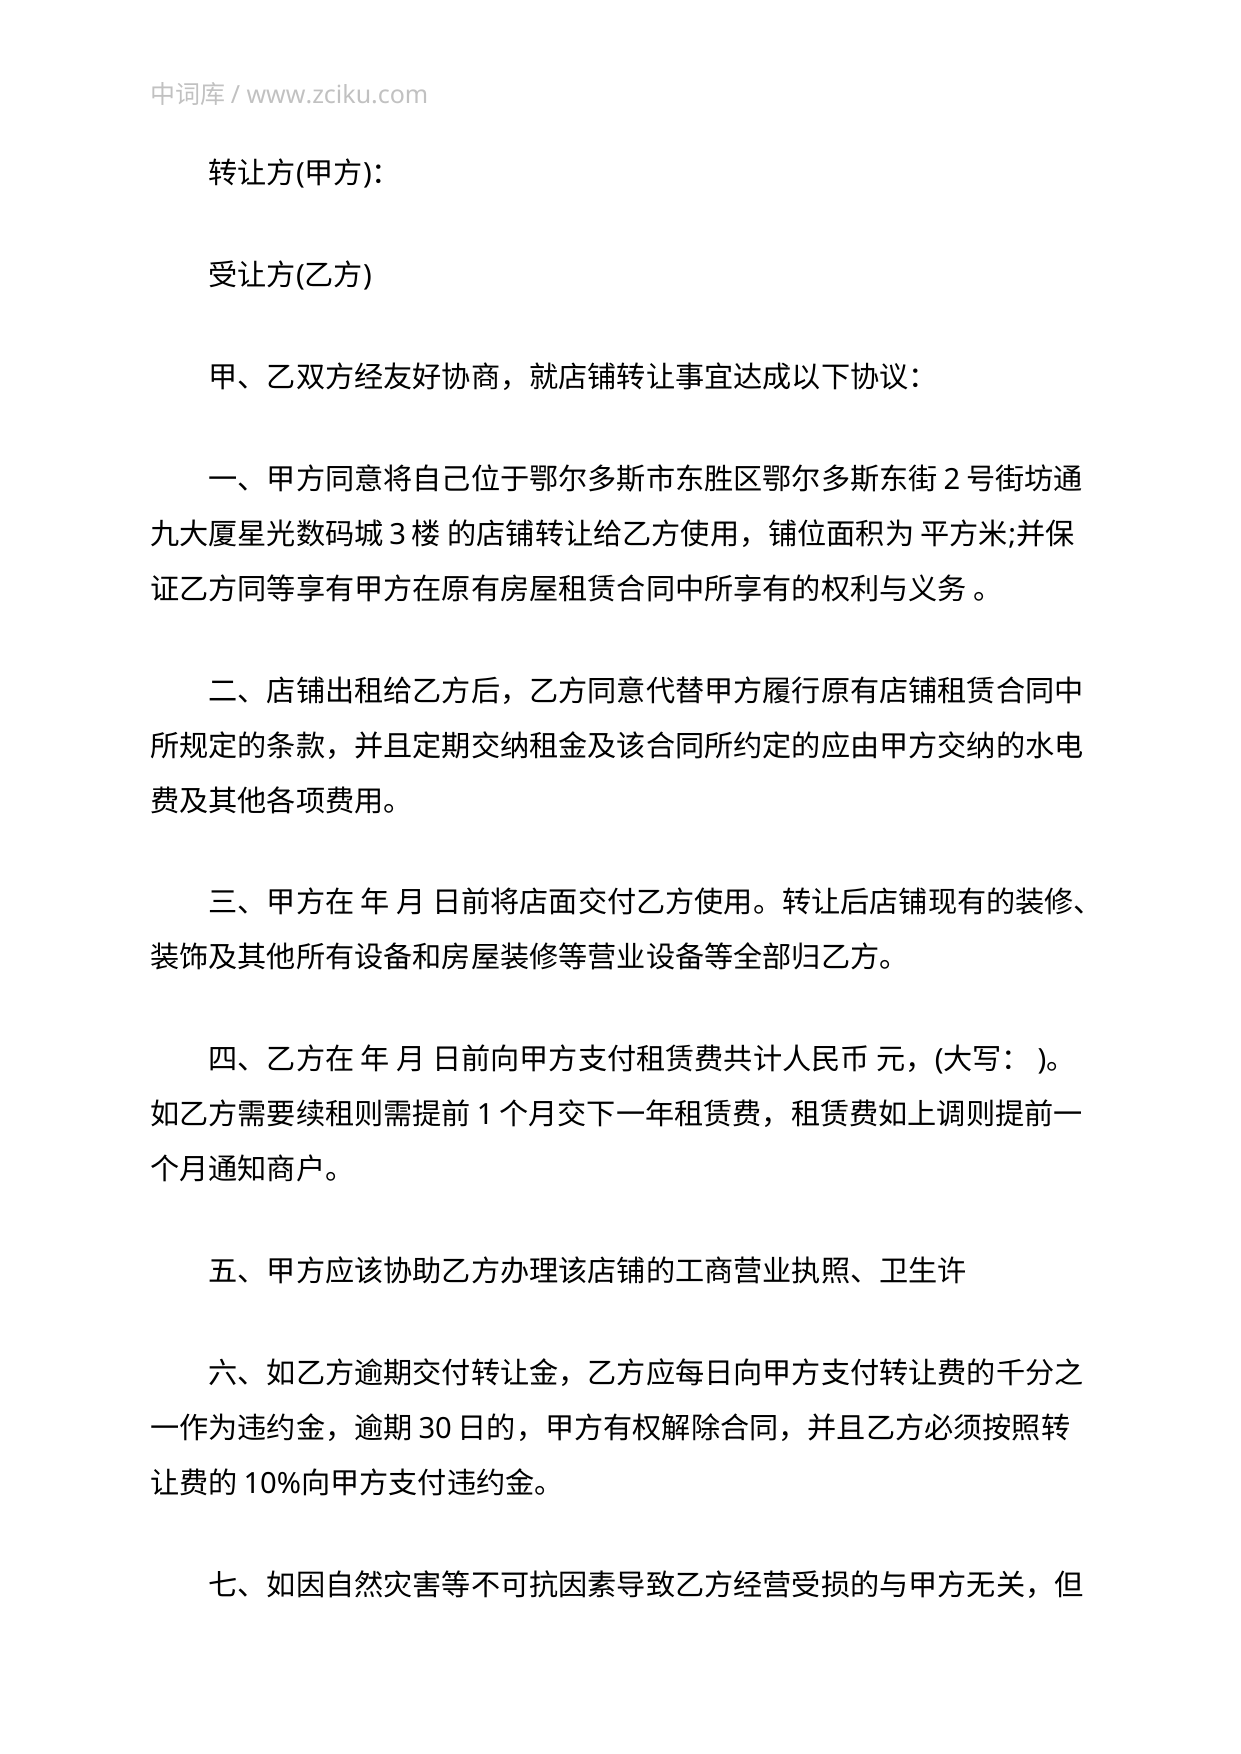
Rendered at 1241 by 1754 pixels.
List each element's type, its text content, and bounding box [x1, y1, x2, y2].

text 三、甲方在 年 月 日前将店面交付乙方使用。转让后店铺现有的装修、装饰及其他所有设备和房屋装修等营业设备等全部归乙方。 [150, 879, 1090, 976]
text 六、如乙方逾期交付转让金，乙方应每日向甲方支付转让费的千分之一作为违约金，逾期30日的，甲方有权解除合同，并且乙方必须按照转让费的10%向甲方支付违约金。 [150, 1349, 1090, 1502]
text 甲、乙双方经友好协商，就店铺转让事宜达成以下协议： [150, 354, 1090, 396]
text 五、甲方应该协助乙方办理该店铺的工商营业执照、卫生许 [150, 1247, 1090, 1290]
text 四、乙方在 年 月 日前向甲方支付租赁费共计人民币 元，(大写： )。如乙方需要续租则需提前1个月交下一年租赁费，租赁费如上调则提前一个月通知商户。 [150, 1036, 1090, 1188]
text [150, 1561, 1090, 1603]
text 二、店铺出租给乙方后，乙方同意代替甲方履行原有店铺租赁合同中所规定的条款，并且定期交纳租金及该合同所约定的应由甲方交纳的水电费及其他各项费用。 [150, 667, 1090, 819]
text 转让方(甲方)： [150, 150, 1090, 192]
text 受让方(乙方) [150, 252, 1090, 294]
text 一、甲方同意将自己位于鄂尔多斯市东胜区鄂尔多斯东街2号街坊通九大厦星光数码城3楼 的店铺转让给乙方使用，铺位面积为 平方米;并保证乙方同等享有甲方在原有房屋租赁合同中所享有的权利与义务 。 [150, 456, 1090, 608]
